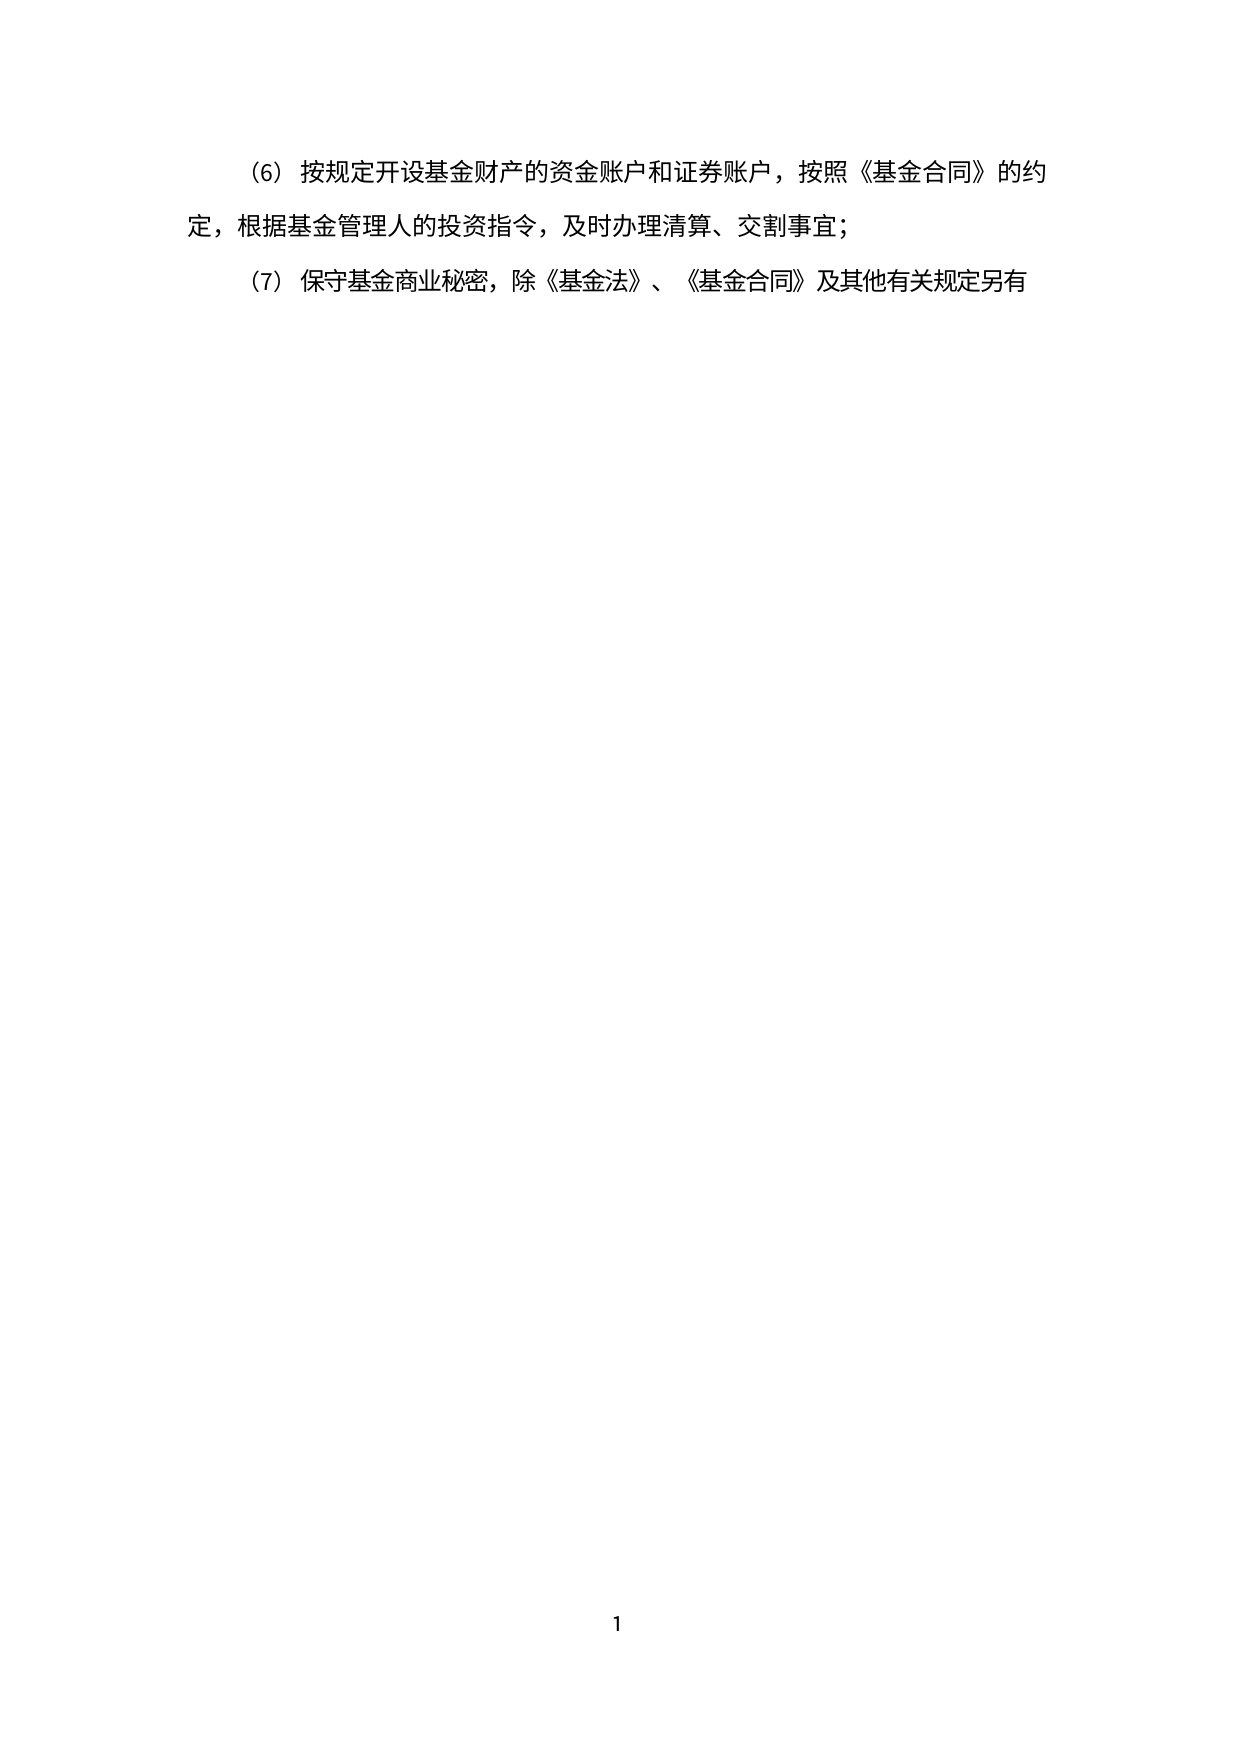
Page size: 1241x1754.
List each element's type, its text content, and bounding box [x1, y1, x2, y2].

list 按规定开设基金财产的资金账户和证券账户，按照《基金合同》的约定，根据基金管理人的投资指令，及时办理清算、交割事宜； [187, 152, 1052, 243]
list 保守基金商业秘密，除《基金法》、《基金合同》及其他有关规定另有 [237, 262, 1078, 298]
